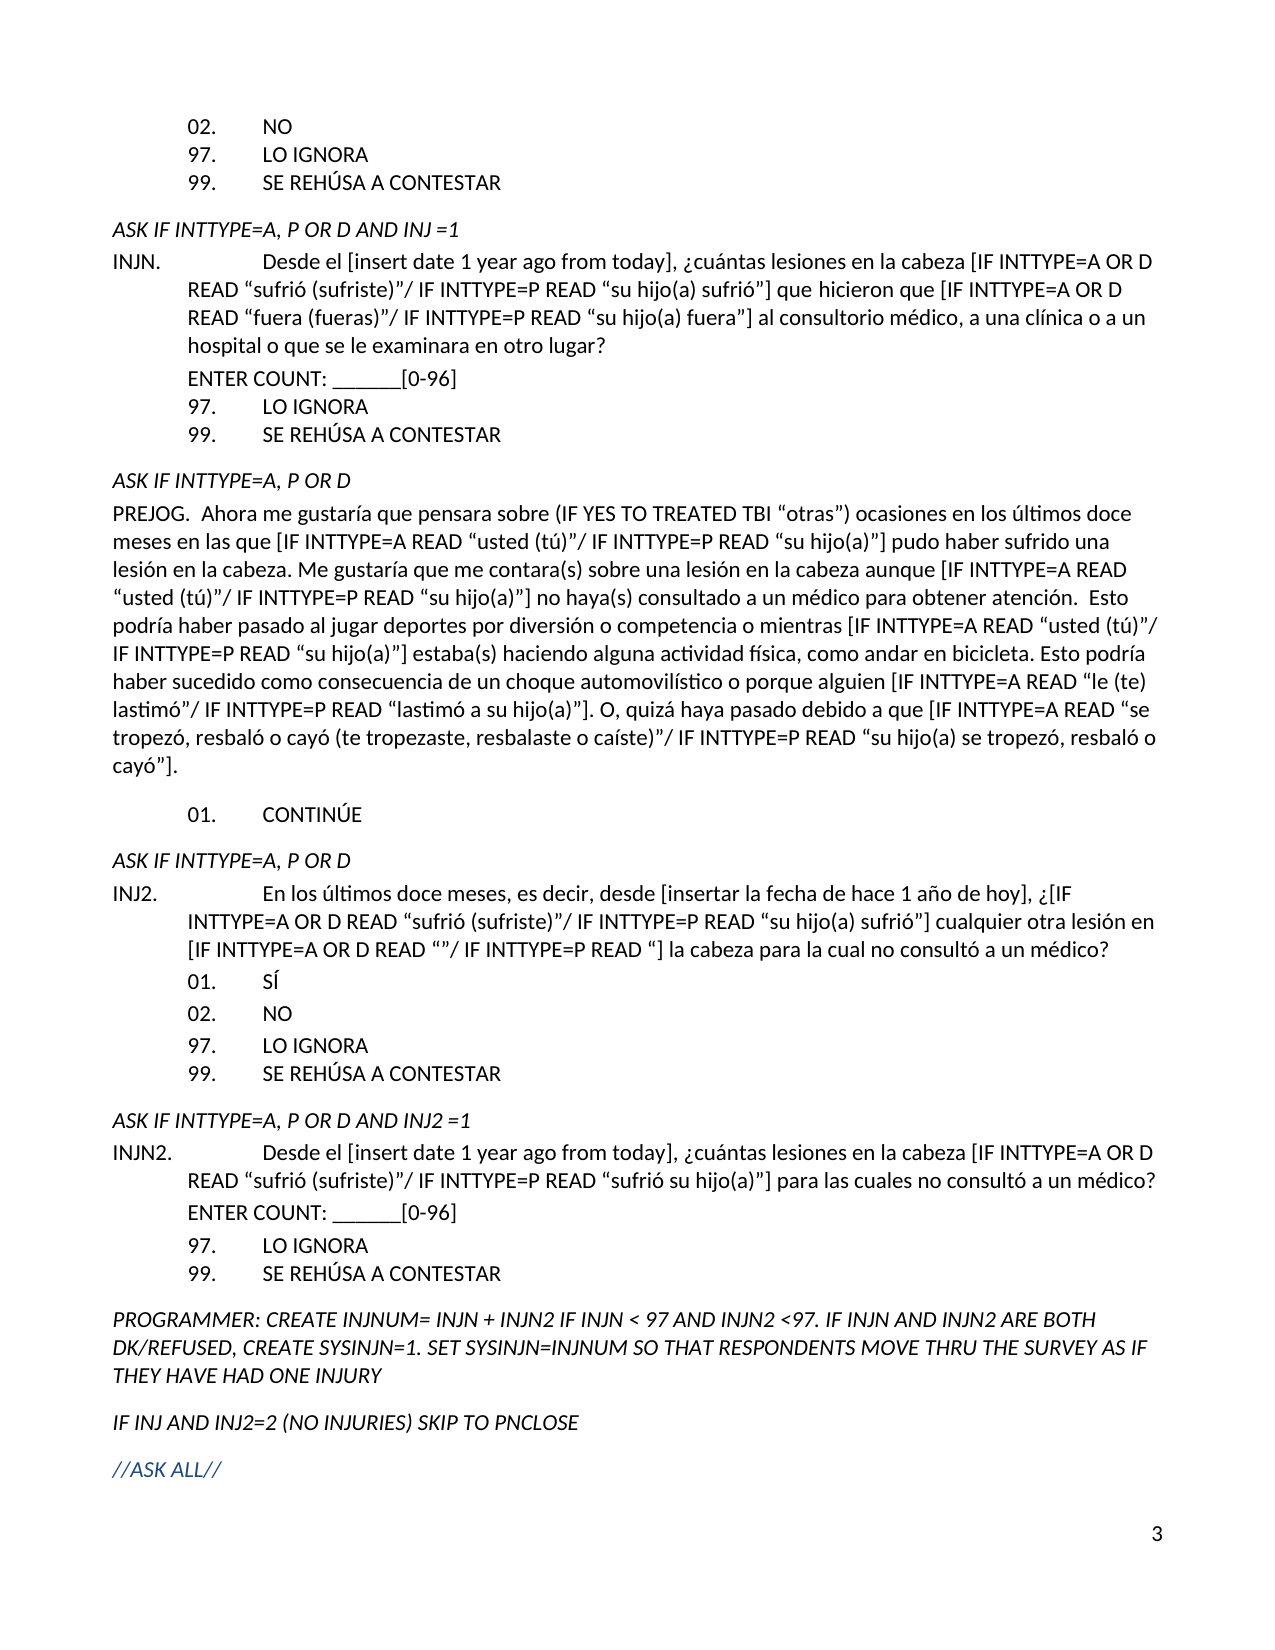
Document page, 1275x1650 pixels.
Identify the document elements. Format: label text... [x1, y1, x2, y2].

text 01. SÍ [187, 967, 1162, 995]
text ASK if inttype=a, p or d and INJ2 =1 [112, 1106, 1162, 1134]
text 97. LO IGNORA [187, 141, 1162, 168]
text PROGRAMMER: CREATE INJNUM= INJN + INJN2 IF INJN < 97 AND INJN2 <97. if injn and injn2 are both dk/refused, create sysinjn=1. Set sysinjn=injnum so that respondents move thru the survey as if they have had one injury [112, 1306, 1162, 1389]
text 99. SE REHÚSA A CONTESTAR [187, 420, 1162, 448]
text INJN. Desde el [insert date 1 year ago from today], ¿cuántas lesiones en la cabeza [IF INTTYPE=A OR D READ “sufrió (sufriste)”/ IF INTTYPE=P READ “su hijo(a) sufrió”] que hicieron que [IF INTTYPE=A OR D READ “fuera (fueras)”/ IF INTTYPE=P READ “su hijo(a) fuera”] al consultorio médico, a una clínica o a un hospital o que se le examinara en otro lugar? [112, 247, 1162, 359]
text 99. SE REHÚSA A CONTESTAR [187, 168, 1162, 197]
text 97. LO IGNORA [187, 1231, 1162, 1259]
text PREJOG. Ahora me gustaría que pensara sobre (IF YES TO TREATED TBI “otras”) ocasiones en los últimos doce meses en las que [IF INTTYPE=A READ “usted (tú)”/ IF INTTYPE=P READ “su hijo(a)”] pudo haber sufrido una lesión en la cabeza. Me gustaría que me contara(s) sobre una lesión en la cabeza aunque [IF INTTYPE=A READ “usted (tú)”/ IF INTTYPE=P READ “su hijo(a)”] no haya(s) consultado a un médico para obtener atención. Esto podría haber pasado al jugar deportes por diversión o competencia o mientras [IF INTTYPE=A READ “usted (tú)”/ IF INTTYPE=P READ “su hijo(a)”] estaba(s) haciendo alguna actividad física, como andar en bicicleta. Esto podría haber sucedido como consecuencia de un choque automovilístico o porque alguien [IF INTTYPE=A READ “le (te) lastimó”/ IF INTTYPE=P READ “lastimó a su hijo(a)”]. O, quizá haya pasado debido a que [IF INTTYPE=A READ “se tropezó, resbaló o cayó (te tropezaste, resbalaste o caíste)”/ IF INTTYPE=P READ “su hijo(a) se tropezó, resbaló o cayó”]. [112, 499, 1162, 779]
text ENTER COUNT: ______[0-96] [187, 1198, 1162, 1227]
text ASK if inttype=a, p or d [112, 467, 1162, 494]
text //Ask all// [112, 1455, 1162, 1483]
text ASK if inttype=a, p or d and INJ =1 [112, 215, 1162, 243]
text 01. CONTINÚE [187, 800, 1162, 828]
text INJ2. En los últimos doce meses, es decir, desde [insertar la fecha de hace 1 año de hoy], ¿[IF INTTYPE=A OR D READ “sufrió (sufriste)”/ IF INTTYPE=P READ “su hijo(a) sufrió”] cualquier otra lesión en [IF INTTYPE=A OR D READ “”/ IF INTTYPE=P READ “] la cabeza para la cual no consultó a un médico? [112, 879, 1162, 963]
text 02. NO [187, 112, 1162, 141]
text 97. LO IGNORA [187, 1031, 1162, 1059]
text 97. LO IGNORA [187, 392, 1162, 420]
text 02. NO [187, 999, 1162, 1027]
text ASK if inttype=a, p or d [112, 847, 1162, 874]
text ENTER COUNT: ______[0-96] [187, 364, 1162, 392]
text INJN2. Desde el [insert date 1 year ago from today], ¿cuántas lesiones en la cabeza [IF INTTYPE=A OR D READ “sufrió (sufriste)”/ IF INTTYPE=P READ “sufrió su hijo(a)”] para las cuales no consultó a un médico? [112, 1138, 1162, 1194]
text 99. SE REHÚSA A CONTESTAR [187, 1259, 1162, 1287]
text if inj and inj2=2 (no injuries) skip to PNCLOSE [112, 1408, 1162, 1436]
text 99. SE REHÚSA A CONTESTAR [187, 1059, 1162, 1087]
